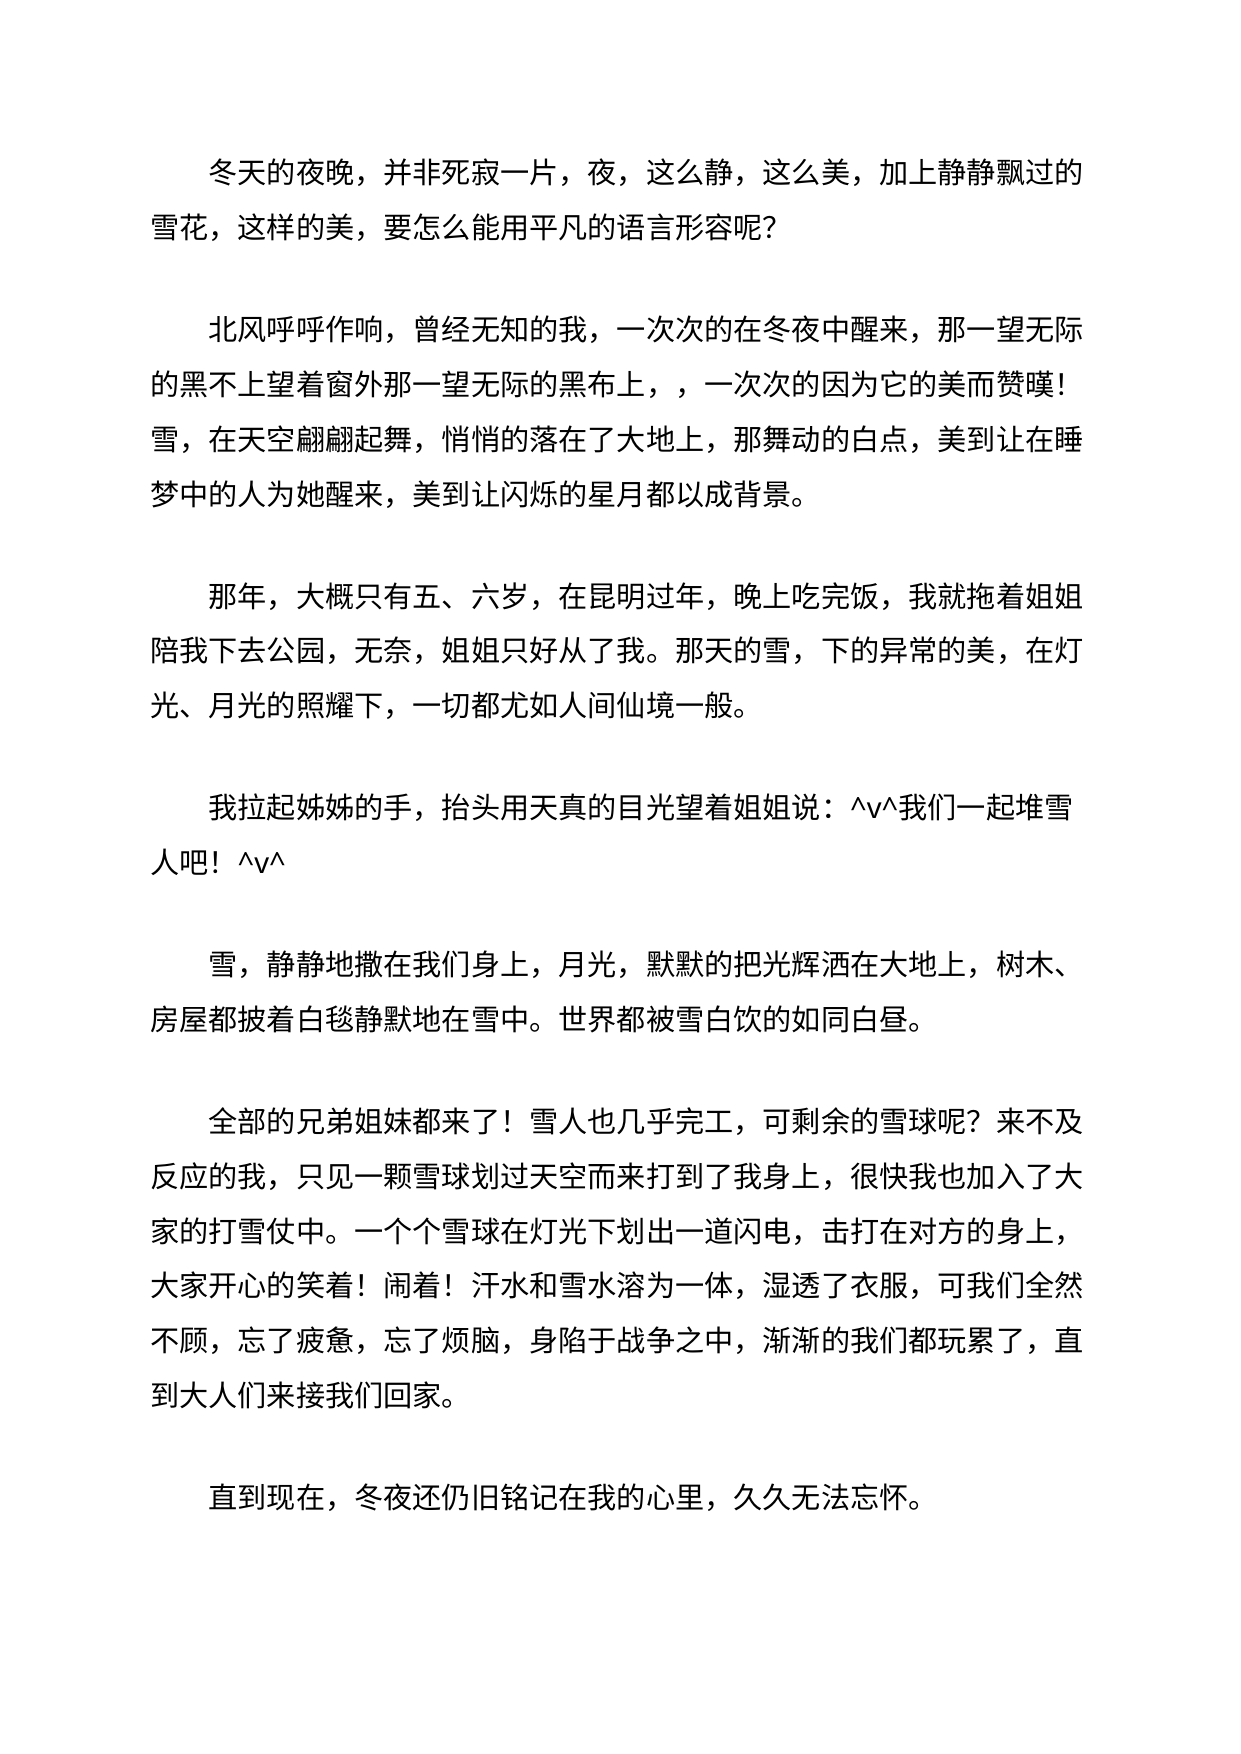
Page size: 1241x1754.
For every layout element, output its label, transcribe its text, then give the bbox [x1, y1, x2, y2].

text 雪，静静地撒在我们身上，月光，默默的把光辉洒在大地上，树木、房屋都披着白毯静默地在雪中。世界都被雪白饮的如同白昼。 [150, 942, 1090, 1039]
text 我拉起姊姊的手，抬头用天真的目光望着姐姐说：^v^我们一起堆雪人吧！^v^ [150, 785, 1090, 882]
text 那年，大概只有五、六岁，在昆明过年，晚上吃完饭，我就拖着姐姐陪我下去公园，无奈，姐姐只好从了我。那天的雪，下的异常的美，在灯光、月光的照耀下，一切都尤如人间仙境一般。 [150, 573, 1090, 725]
text 直到现在，冬夜还仍旧铭记在我的心里，久久无法忘怀。 [150, 1474, 1090, 1517]
text 冬天的夜晚，并非死寂一片，夜，这么静，这么美，加上静静飘过的雪花，这样的美，要怎么能用平凡的语言形容呢？ [150, 150, 1090, 247]
text 北风呼呼作响，曾经无知的我，一次次的在冬夜中醒来，那一望无际的黑不上望着窗外那一望无际的黑布上，，一次次的因为它的美而赞暵！雪，在天空翩翩起舞，悄悄的落在了大地上，那舞动的白点，美到让在睡梦中的人为她醒来，美到让闪烁的星月都以成背景。 [150, 307, 1090, 514]
text 全部的兄弟姐妹都来了！雪人也几乎完工，可剩余的雪球呢？来不及反应的我，只见一颗雪球划过天空而来打到了我身上，很快我也加入了大家的打雪仗中。一个个雪球在灯光下划出一道闪电，击打在对方的身上，大家开心的笑着！闹着！汗水和雪水溶为一体，湿透了衣服，可我们全然不顾，忘了疲惫，忘了烦脑，身陷于战争之中，渐渐的我们都玩累了，直到大人们来接我们回家。 [150, 1098, 1090, 1415]
